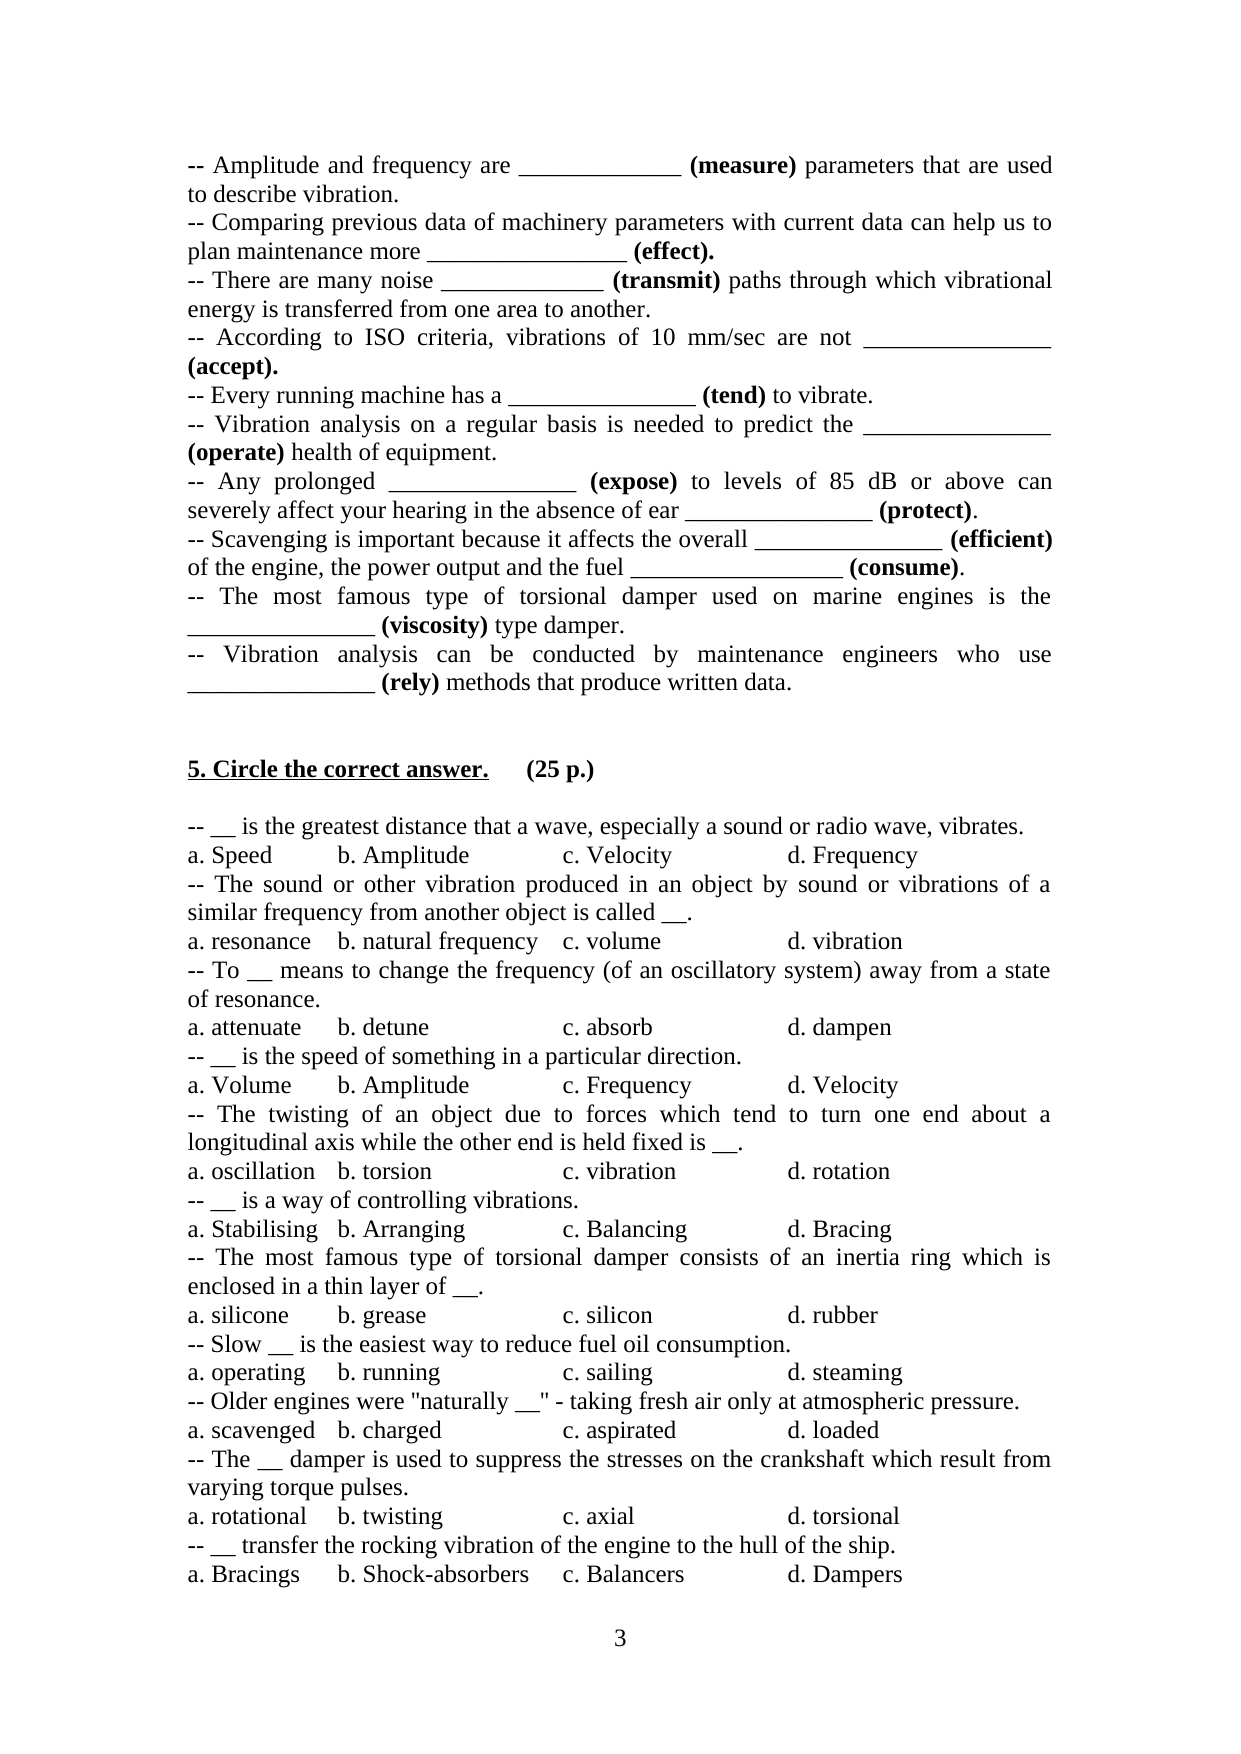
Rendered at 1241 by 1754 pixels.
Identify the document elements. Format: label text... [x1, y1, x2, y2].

text 5. Circle the correct answer. (25 p.) [187, 754, 1053, 782]
text -- __ is the greatest distance that a wave, especially a sound or radio wave, vibrates. [187, 811, 1053, 840]
text -- To __ means to change the frequency (of an oscillatory system) away from a state of resonance. [187, 955, 1053, 1012]
text a. Bracings b. Shock-absorbers c. Balancers d. Dampers [187, 1559, 1053, 1587]
text a. oscillation b. torsion c. vibration d. rotation [187, 1156, 1053, 1185]
text -- Amplitude and frequency are _____________ (measure) parameters that are used to describe vibration. [187, 150, 1053, 207]
text -- According to ISO criteria, vibrations of 10 mm/sec are not _______________ (accept). [187, 322, 1053, 380]
text -- __ is the speed of something in a particular direction. [187, 1041, 1053, 1070]
text a. rotational b. twisting c. axial d. torsional [187, 1501, 1053, 1530]
text a. operating b. running c. sailing d. steaming [187, 1357, 1053, 1386]
text a. resonance b. natural frequency c. volume d. vibration [187, 926, 1053, 955]
text -- __ transfer the rocking vibration of the engine to the hull of the ship. [187, 1530, 1053, 1559]
text a. silicone b. grease c. silicon d. rubber [187, 1300, 1053, 1329]
text a. Volume b. Amplitude c. Frequency d. Velocity [187, 1070, 1053, 1099]
text -- Comparing previous data of machinery parameters with current data can help us to plan maintenance more ________________ (effect). [187, 207, 1053, 265]
text -- The most famous type of torsional damper consists of an inertia ring which is enclosed in a thin layer of __. [187, 1242, 1053, 1300]
text a. Stabilising b. Arranging c. Balancing d. Bracing [187, 1214, 1053, 1242]
text -- The twisting of an object due to forces which tend to turn one end about a longitudinal axis while the other end is held fixed is __. [187, 1099, 1053, 1156]
text -- There are many noise _____________ (transmit) paths through which vibrational energy is transferred from one area to another. [187, 265, 1053, 322]
text -- Older engines were ''naturally __'' - taking fresh air only at atmospheric pressure. [187, 1386, 1053, 1415]
text -- Vibration analysis on a regular basis is needed to predict the _______________ (operate) health of equipment. [187, 409, 1053, 466]
text -- The sound or other vibration produced in an object by sound or vibrations of a similar frequency from another object is called __. [187, 869, 1053, 926]
text -- The most famous type of torsional damper used on marine engines is the _______________ (viscosity) type damper. [187, 581, 1053, 639]
text -- Scavenging is important because it affects the overall _______________ (efficient) of the engine, the power output and the fuel _________________ (consume). [187, 524, 1053, 581]
text -- __ is a way of controlling vibrations. [187, 1185, 1053, 1214]
text a. attenuate b. detune c. absorb d. dampen [187, 1012, 1053, 1041]
text -- Every running machine has a _______________ (tend) to vibrate. [187, 380, 1053, 409]
text a. Speed b. Amplitude c. Velocity d. Frequency [187, 840, 1053, 869]
text -- The __ damper is used to suppress the stresses on the crankshaft which result from varying torque pulses. [187, 1444, 1053, 1501]
text -- Slow __ is the easiest way to reduce fuel oil consumption. [187, 1329, 1053, 1357]
text a. scavenged b. charged c. aspirated d. loaded [187, 1415, 1053, 1444]
text -- Vibration analysis can be conducted by maintenance engineers who use _______________ (rely) methods that produce written data. [187, 639, 1053, 696]
text -- Any prolonged _______________ (expose) to levels of 85 dB or above can severely affect your hearing in the absence of ear _______________ (protect). [187, 466, 1053, 524]
